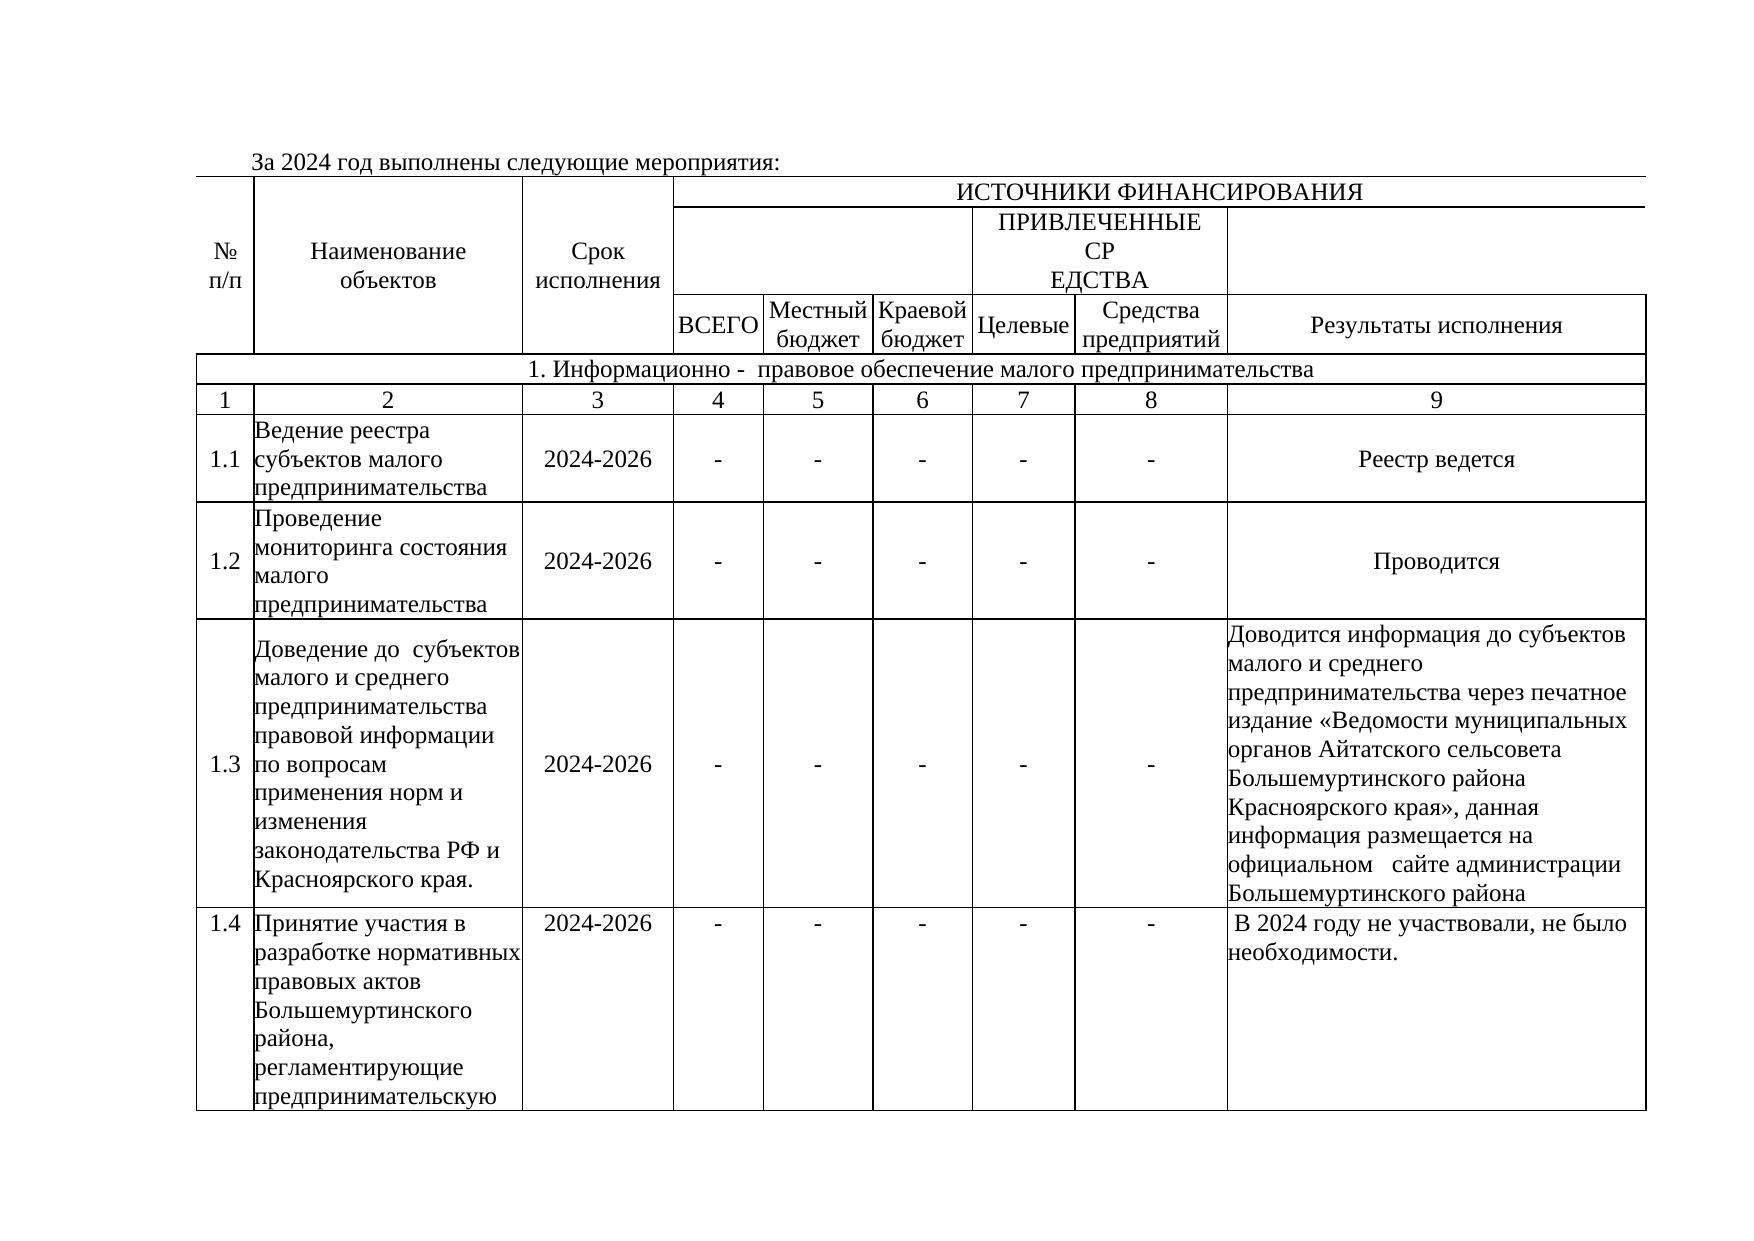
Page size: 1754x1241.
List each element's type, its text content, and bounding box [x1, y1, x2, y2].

table_cell - [874, 415, 972, 501]
table_cell - [1076, 415, 1227, 501]
table_cell ВСЕГО [674, 295, 763, 353]
table_header Срок исполнения [523, 177, 673, 353]
table_cell - [874, 503, 972, 618]
table_cell Доводится информация до субъектов малого и среднего предпринимательства через печатное издание «Ведомости муниципальных органов Айтатского сельсовета Большемуртинского района Красноярского края», данная информация размещается на официальном сайте администрации Большемуртинского района [1228, 620, 1645, 907]
table_cell 2 [255, 385, 522, 413]
table_cell - [1076, 503, 1227, 618]
table_cell - [874, 620, 972, 907]
table_cell - [674, 503, 763, 618]
table_cell - [764, 503, 872, 618]
table_cell - [973, 415, 1074, 501]
table_cell - [764, 908, 872, 1110]
table_cell Проводится [1228, 503, 1645, 618]
table_cell 2024-2026 [523, 620, 673, 907]
table_cell Проведение мониторинга состояния малого предпринимательства [255, 503, 522, 618]
table_cell 4 [674, 385, 763, 413]
table_cell - [973, 503, 1074, 618]
table_cell 3 [523, 385, 673, 413]
table_cell - [973, 620, 1074, 907]
table_cell 1.1 [197, 415, 253, 501]
table_cell ПРИВЛЕЧЕННЫЕ СР ЕДСТВА [973, 265, 1227, 294]
table_header ИСТОЧНИКИ ФИНАНСИРОВАНИЯ [674, 177, 1646, 206]
table_cell - [973, 908, 1074, 1110]
table_cell 6 [874, 385, 972, 413]
table_cell Реестр ведется [1228, 415, 1645, 501]
table_cell 9 [1228, 385, 1645, 413]
table_cell 7 [973, 385, 1074, 413]
table_cell - [764, 620, 872, 907]
table_cell - [674, 620, 763, 907]
table_cell - [674, 908, 763, 1110]
table_cell - [674, 415, 763, 501]
table_cell 2024-2026 [523, 415, 673, 501]
table_header № п/п [196, 177, 253, 353]
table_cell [1228, 908, 1645, 1110]
table_cell [1228, 206, 1646, 294]
table_cell 1. Информационно - правовое обеспечение малого предпринимательства [197, 355, 1645, 383]
table_cell Местный бюджет [764, 295, 872, 353]
table_cell 5 [764, 385, 872, 413]
table_cell 8 [1076, 385, 1227, 413]
text За 2024 год выполнены следующие мероприятия: [177, 147, 1665, 176]
table_cell ПРИВЛЕЧЕННЫЕ СР ЕДСТВА [973, 208, 1227, 236]
table_cell [674, 208, 972, 294]
table_cell Краевой бюджет [874, 295, 972, 353]
table_cell - [1076, 620, 1227, 907]
table_cell 2024-2026 [523, 908, 673, 1110]
table_cell Средства предприятий [1076, 295, 1227, 353]
table_cell - [764, 415, 872, 501]
table_cell 1 [197, 385, 253, 413]
table_cell - [874, 908, 972, 1110]
table_cell Доведение до субъектов малого и среднего предпринимательства правовой информации по вопросам применения норм и изменения законодательства РФ и Красноярского края. [255, 620, 522, 907]
table_cell Результаты исполнения [1228, 295, 1645, 353]
table_cell 1.3 [197, 620, 253, 907]
table_cell 2024-2026 [523, 503, 673, 618]
table_cell Целевые [973, 295, 1074, 353]
table_cell 1.2 [197, 503, 253, 618]
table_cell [255, 908, 522, 1110]
table_cell 1.4 [197, 908, 253, 1110]
table_header Наименование объектов [255, 177, 522, 353]
table_cell Ведение реестра субъектов малого предпринимательства [255, 415, 522, 501]
table_cell - [1076, 908, 1227, 1110]
